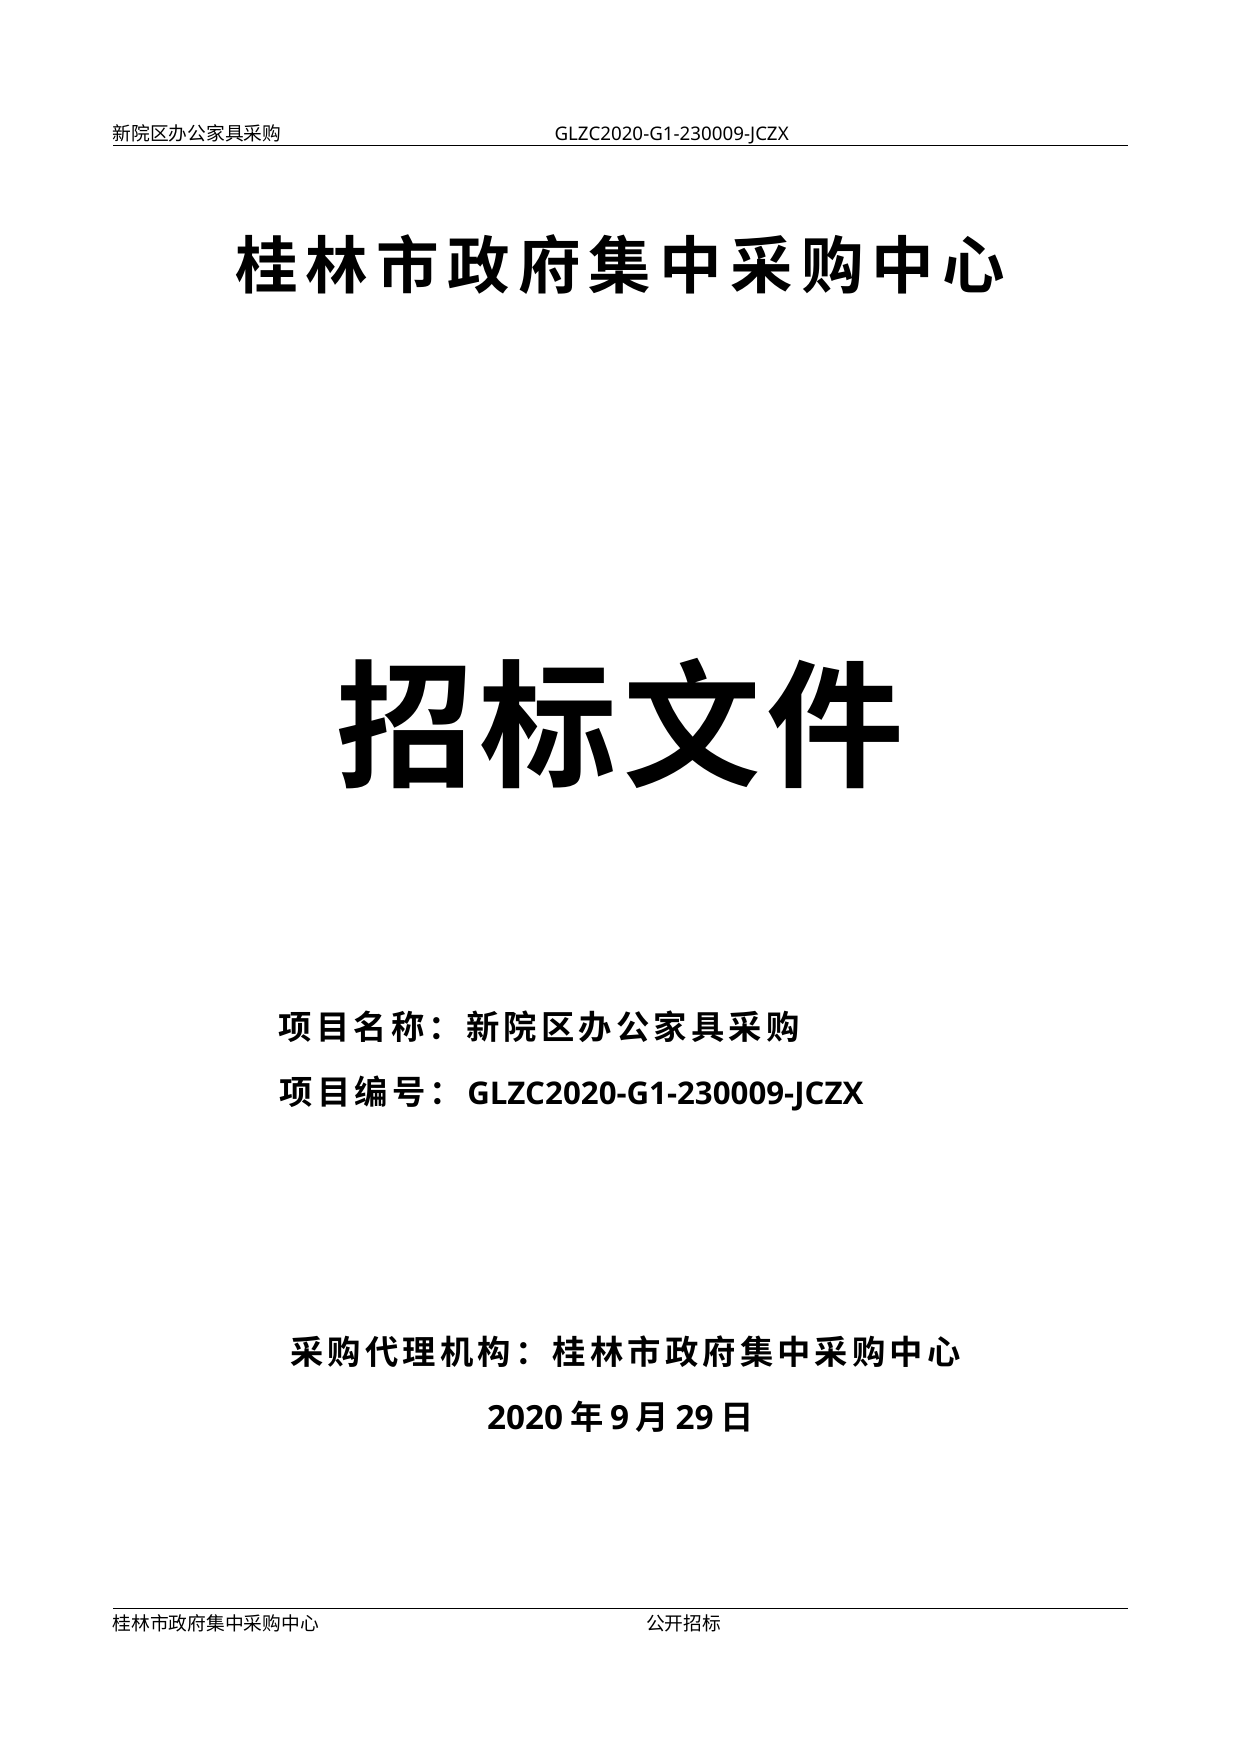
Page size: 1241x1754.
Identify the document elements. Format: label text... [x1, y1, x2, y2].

text 项目名称：新院区办公家具采购 [279, 993, 1128, 1058]
text 招标文件 [112, 603, 1128, 830]
text 2020年9月29日 [112, 1383, 1128, 1448]
text 项目编号：GLZC2020-G1-230009-JCZX [112, 1058, 1128, 1123]
text 采购代理机构：桂林市政府集中采购中心 [123, 1285, 1128, 1383]
text 桂林市政府集中采购中心 [112, 213, 1128, 310]
